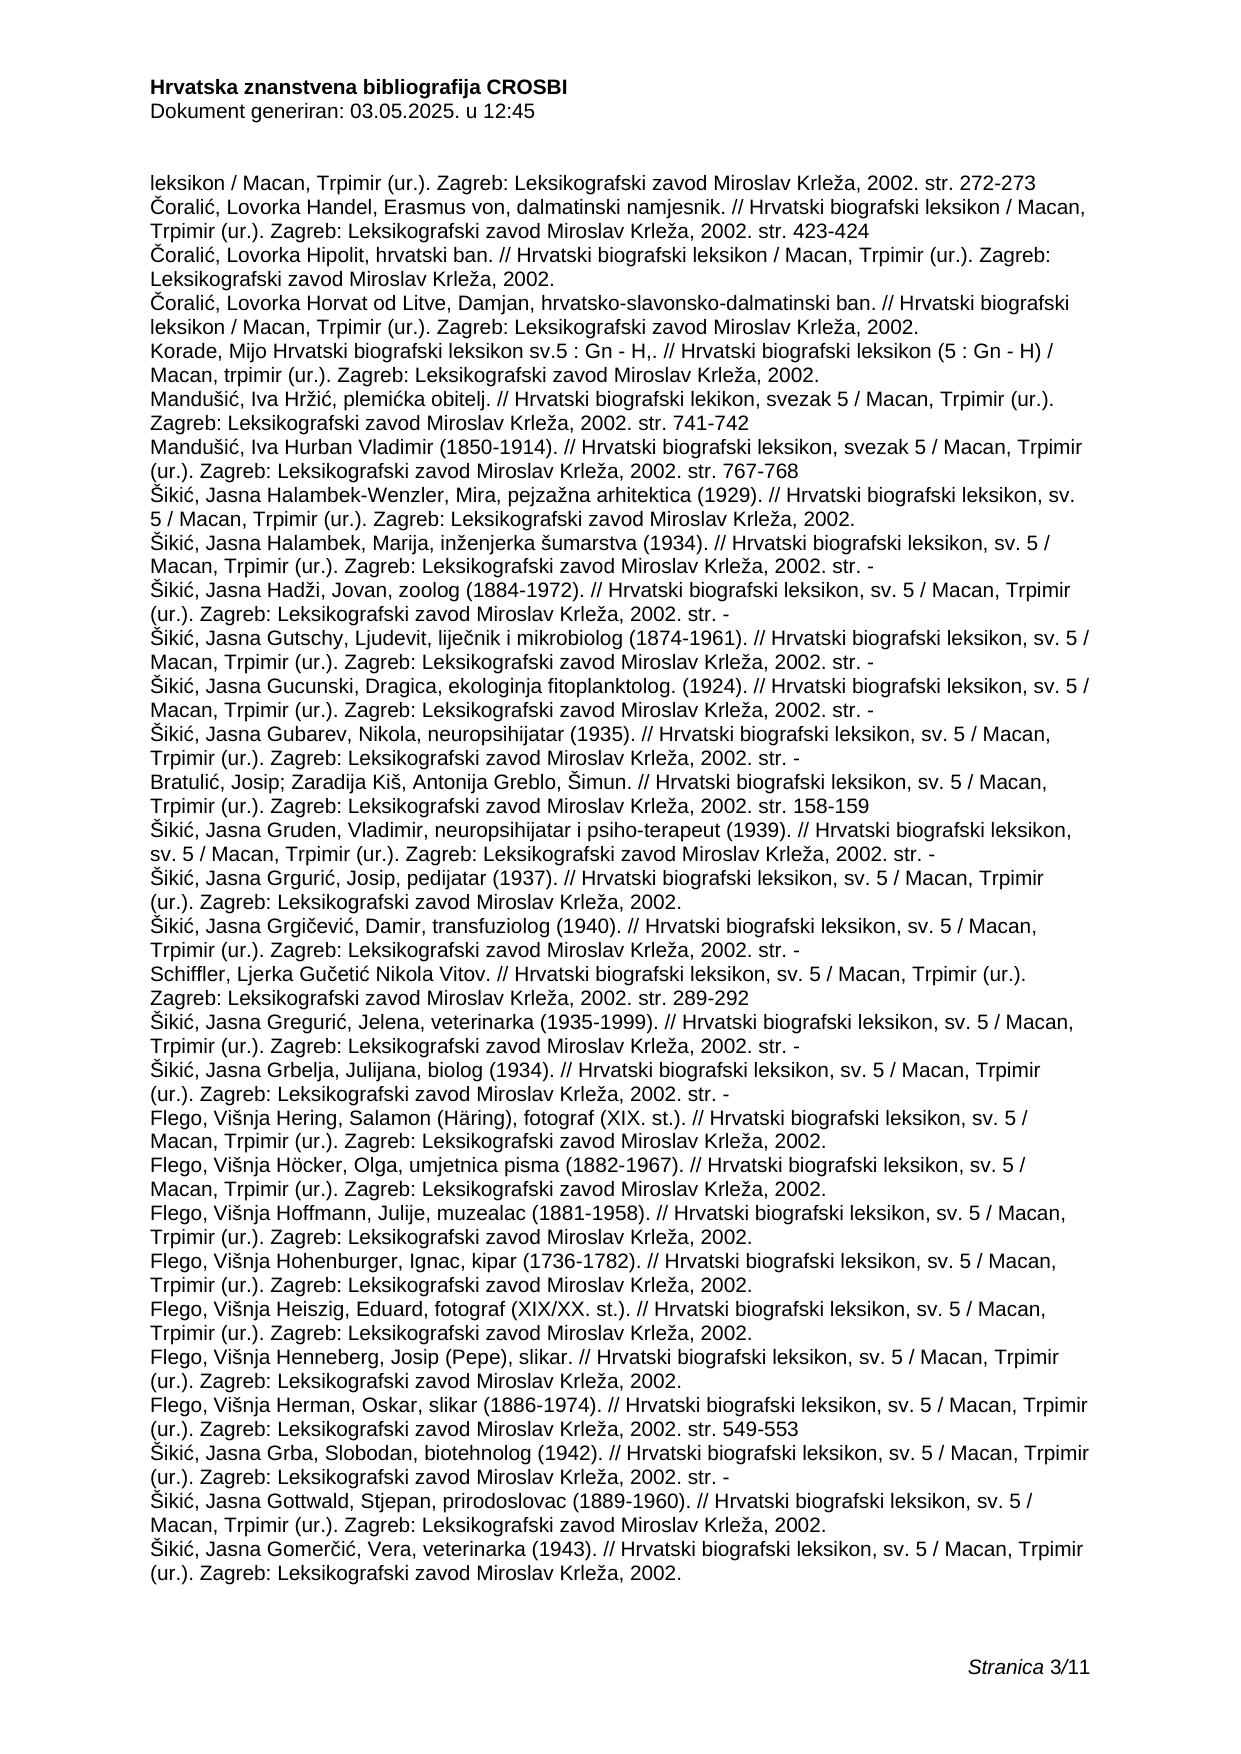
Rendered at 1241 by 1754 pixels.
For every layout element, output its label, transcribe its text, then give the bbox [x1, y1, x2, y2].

text Flego, Višnja [150, 1153, 1090, 1201]
text Šikić, Jasna [150, 866, 1090, 914]
text Šikić, Jasna [150, 1537, 1090, 1584]
text Bratulić, Josip; Zaradija Kiš, Antonija [150, 770, 1090, 818]
text Šikić, Jasna [150, 578, 1090, 626]
text Schiffler, Ljerka [150, 962, 1090, 1009]
text Flego, Višnja [150, 1345, 1090, 1393]
text Šikić, Jasna [150, 1489, 1090, 1537]
text Mandušić, Iva [150, 434, 1090, 482]
text Flego, Višnja [150, 1105, 1090, 1153]
text Šikić, Jasna [150, 1057, 1090, 1105]
text Šikić, Jasna [150, 1441, 1090, 1489]
text Čoralić, Lovorka [150, 291, 1090, 339]
text Šikić, Jasna [150, 1009, 1090, 1057]
text Flego, Višnja [150, 1249, 1090, 1297]
text Korade, Mijo [150, 339, 1090, 387]
text Čoralić, Lovorka [150, 195, 1090, 243]
text Flego, Višnja [150, 1201, 1090, 1249]
text Šikić, Jasna [150, 674, 1090, 722]
text Šikić, Jasna [150, 914, 1090, 962]
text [150, 171, 1090, 195]
text Šikić, Jasna [150, 530, 1090, 578]
text Čoralić, Lovorka [150, 243, 1090, 291]
text Šikić, Jasna [150, 482, 1090, 530]
text Flego, Višnja [150, 1297, 1090, 1345]
text Mandušić, Iva [150, 387, 1090, 434]
text Flego, Višnja [150, 1393, 1090, 1441]
text Šikić, Jasna [150, 818, 1090, 866]
text Šikić, Jasna [150, 722, 1090, 770]
text Šikić, Jasna [150, 626, 1090, 674]
